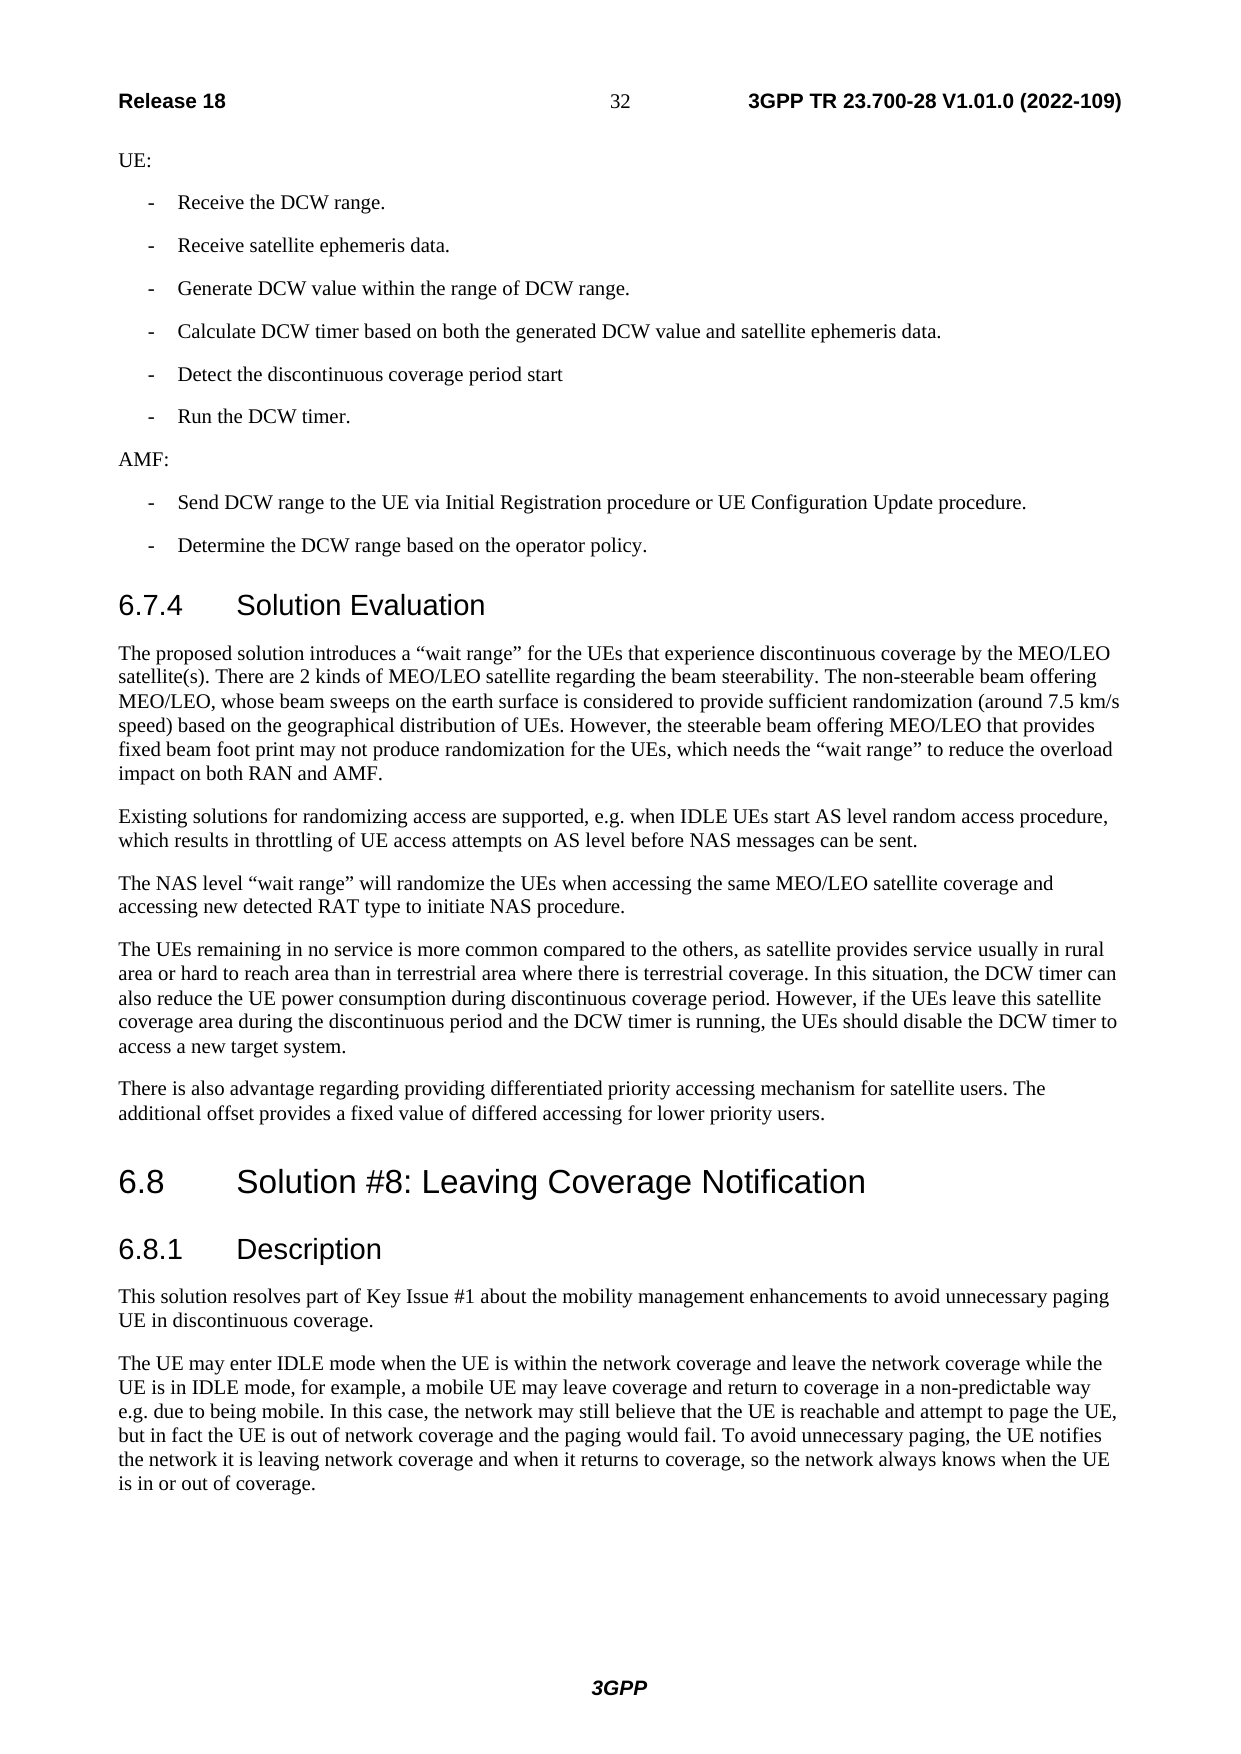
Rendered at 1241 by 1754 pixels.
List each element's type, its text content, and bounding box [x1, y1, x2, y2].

subtitle 6.8.1 Description [118, 1232, 1122, 1265]
text The proposed solution introduces a “wait range” for the UEs that experience discontinuous coverage by the MEO/LEO satellite(s). There are 2 kinds of MEO/LEO satellite regarding the beam steerability. The non-steerable beam offering MEO/LEO, whose beam sweeps on the earth surface is considered to provide sufficient randomization (around 7.5 km/s speed) based on the geographical distribution of UEs. However, the steerable beam offering MEO/LEO that provides fixed beam foot print may not produce randomization for the UEs, which needs the “wait range” to reduce the overload impact on both RAN and AMF. [118, 640, 1122, 785]
text Existing solutions for randomizing access are supported, e.g. when IDLE UEs start AS level random access procedure, which results in throttling of UE access attempts on AS level before NAS messages can be sent. [118, 803, 1122, 852]
text AMF: [118, 447, 1122, 471]
text - Run the DCW timer. [148, 404, 1122, 428]
text - Calculate DCW timer based on both the generated DCW value and satellite ephemeris data. [148, 319, 1122, 343]
text - Detect the discontinuous coverage period start [148, 362, 1122, 386]
text - Determine the DCW range based on the operator policy. [148, 533, 1122, 557]
text The UE may enter IDLE mode when the UE is within the network coverage and leave the network coverage while the UE is in IDLE mode, for example, a mobile UE may leave coverage and return to coverage in a non-predictable way e.g. due to being mobile. In this case, the network may still believe that the UE is reachable and attempt to page the UE, but in fact the UE is out of network coverage and the paging would fail. To avoid unnecessary paging, the UE notifies the network it is leaving network coverage and when it returns to coverage, so the network always knows when the UE is in or out of coverage. [118, 1351, 1122, 1495]
text There is also advantage regarding providing differentiated priority accessing mechanism for satellite users. The additional offset provides a fixed value of differed accessing for lower priority users. [118, 1076, 1122, 1124]
subtitle 6.8 Solution #8: Leaving Coverage Notification [118, 1162, 1122, 1200]
subtitle 6.7.4 Solution Evaluation [118, 588, 1122, 622]
text UE: [118, 147, 1122, 172]
text - Send DCW range to the UE via Initial Registration procedure or UE Configuration Update procedure. [148, 490, 1122, 514]
text This solution resolves part of Key Issue #1 about the mobility management enhancements to avoid unnecessary paging UE in discontinuous coverage. [118, 1284, 1122, 1332]
text - Receive the DCW range. [148, 190, 1122, 214]
text The NAS level “wait range” will randomize the UEs when accessing the same MEO/LEO satellite coverage and accessing new detected RAT type to initiate NAS procedure. [118, 870, 1122, 918]
text - Receive satellite ephemeris data. [148, 233, 1122, 257]
text - Generate DCW value within the range of DCW range. [148, 276, 1122, 300]
text The UEs remaining in no service is more common compared to the others, as satellite provides service usually in rural area or hard to reach area than in terrestrial area where there is terrestrial coverage. In this situation, the DCW timer can also reduce the UE power consumption during discontinuous coverage period. However, if the UEs leave this satellite coverage area during the discontinuous period and the DCW timer is running, the UEs should disable the DCW timer to access a new target system. [118, 937, 1122, 1058]
